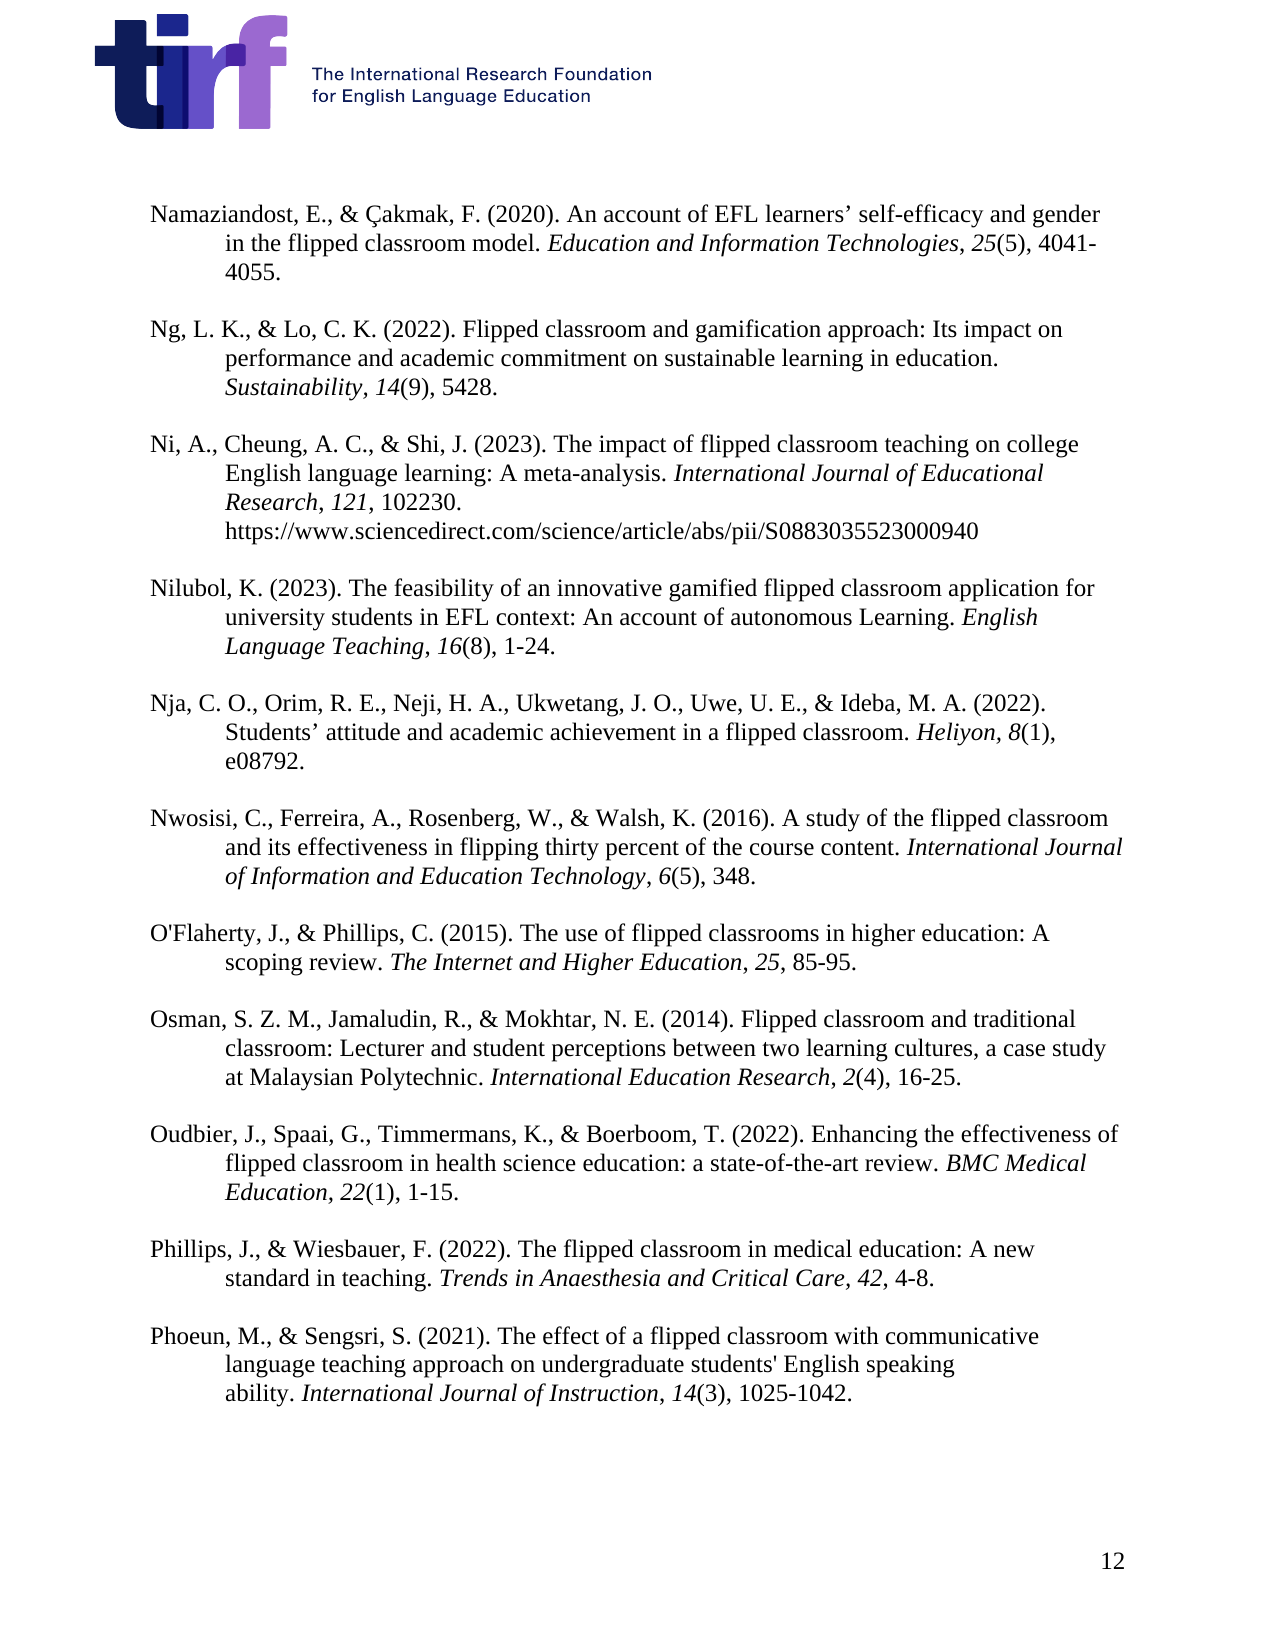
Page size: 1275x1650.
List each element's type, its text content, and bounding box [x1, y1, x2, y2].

text Nja, C. O., Orim, R. E., Neji, H. A., Ukwetang, J. O., Uwe, U. E., & Ideba, M. A. (2022). Students’ attitude and academic achievement in a flipped classroom. Heliyon, 8(1), e08792. [150, 688, 1125, 774]
text Nilubol, K. (2023). The feasibility of an innovative gamified flipped classroom application for university students in EFL context: An account of autonomous Learning. English Language Teaching, 16(8), 1-24. [150, 573, 1125, 659]
text Phillips, J., & Wiesbauer, F. (2022). The flipped classroom in medical education: A new standard in teaching. Trends in Anaesthesia and Critical Care, 42, 4-8. [150, 1234, 1125, 1321]
picture [94, 14, 658, 129]
text Ni, A., Cheung, A. C., & Shi, J. (2023). The impact of flipped classroom teaching on college English language learning: A meta-analysis. International Journal of Educational Research, 121, 102230. https://www.sciencedirect.com/science/article/abs/pii/S0883035523000940 [150, 429, 1125, 544]
text O'Flaherty, J., & Phillips, C. (2015). The use of flipped classrooms in higher education: A scoping review. The Internet and Higher Education, 25, 85-95. [150, 918, 1125, 976]
text Namaziandost, E., & Çakmak, F. (2020). An account of EFL learners’ self-efficacy and gender in the flipped classroom model. Education and Information Technologies, 25(5), 4041-4055. [150, 199, 1125, 286]
text Phoeun, M., & Sengsri, S. (2021). The effect of a flipped classroom with communicative language teaching approach on undergraduate students' English speaking ability. International Journal of Instruction, 14(3), 1025-1042. [150, 1321, 1125, 1407]
text Nwosisi, C., Ferreira, A., Rosenberg, W., & Walsh, K. (2016). A study of the flipped classroom and its effectiveness in flipping thirty percent of the course content. International Journal of Information and Education Technology, 6(5), 348. [150, 803, 1125, 889]
text Ng, L. K., & Lo, C. K. (2022). Flipped classroom and gamification approach: Its impact on performance and academic commitment on sustainable learning in education. Sustainability, 14(9), 5428. [150, 314, 1125, 401]
text Osman, S. Z. M., Jamaludin, R., & Mokhtar, N. E. (2014). Flipped classroom and traditional classroom: Lecturer and student perceptions between two learning cultures, a case study at Malaysian Polytechnic. International Education Research, 2(4), 16-25. [150, 1004, 1125, 1091]
text Oudbier, J., Spaai, G., Timmermans, K., & Boerboom, T. (2022). Enhancing the effectiveness of flipped classroom in health science education: a state-of-the-art review. BMC Medical Education, 22(1), 1-15. [150, 1119, 1125, 1206]
